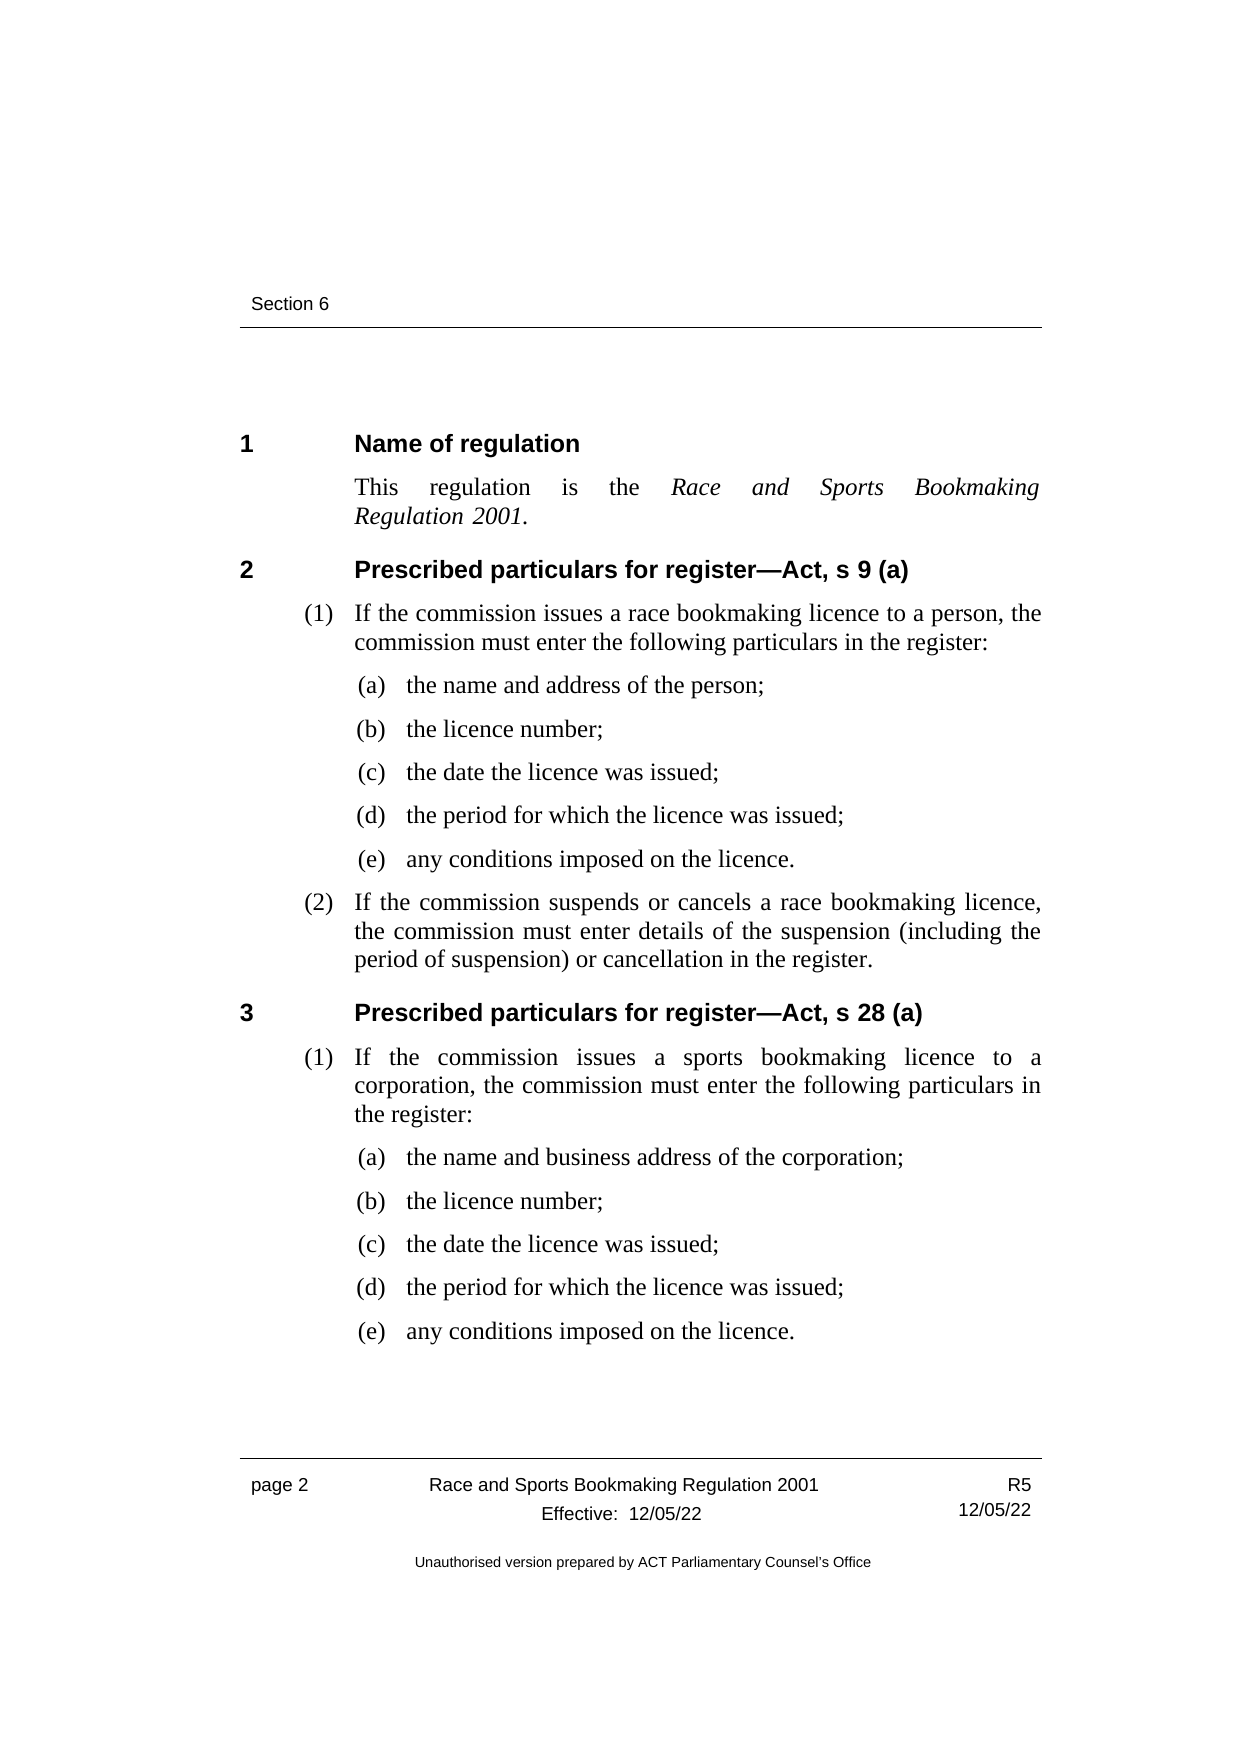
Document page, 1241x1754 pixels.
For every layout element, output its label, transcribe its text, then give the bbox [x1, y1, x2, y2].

text (d) the period for which the licence was issued; [239, 1272, 1042, 1301]
text (a) the name and business address of the corporation; [239, 1142, 1042, 1171]
text (b) the licence number; [239, 714, 1042, 742]
text (2) If the commission suspends or cancels a race bookmaking licence, the commission must enter details of the suspension (including the period of suspension) or cancellation in the register. [239, 887, 1042, 973]
text 1 Name of regulation [239, 429, 1042, 458]
text (c) the date the licence was issued; [239, 1229, 1042, 1258]
text (e) any conditions imposed on the licence. [239, 1316, 1042, 1344]
text (d) the period for which the licence was issued; [239, 800, 1042, 829]
text (e) any conditions imposed on the licence. [239, 844, 1042, 872]
text 2 Prescribed particulars for register—Act, s 9 (a) [239, 555, 1042, 584]
text (a) the name and address of the person; [239, 670, 1042, 699]
text (1) If the commission issues a sports bookmaking licence to a corporation, the commission must enter the following particulars in the register: [239, 1042, 1042, 1128]
text (1) If the commission issues a race bookmaking licence to a person, the commission must enter the following particulars in the register: [239, 598, 1042, 656]
text (c) the date the licence was issued; [239, 757, 1042, 786]
text This regulation is the Race and Sports Bookmaking Regulation 2001. [354, 472, 1042, 530]
text 3 Prescribed particulars for register—Act, s 28 (a) [239, 998, 1042, 1027]
text (b) the licence number; [239, 1186, 1042, 1214]
